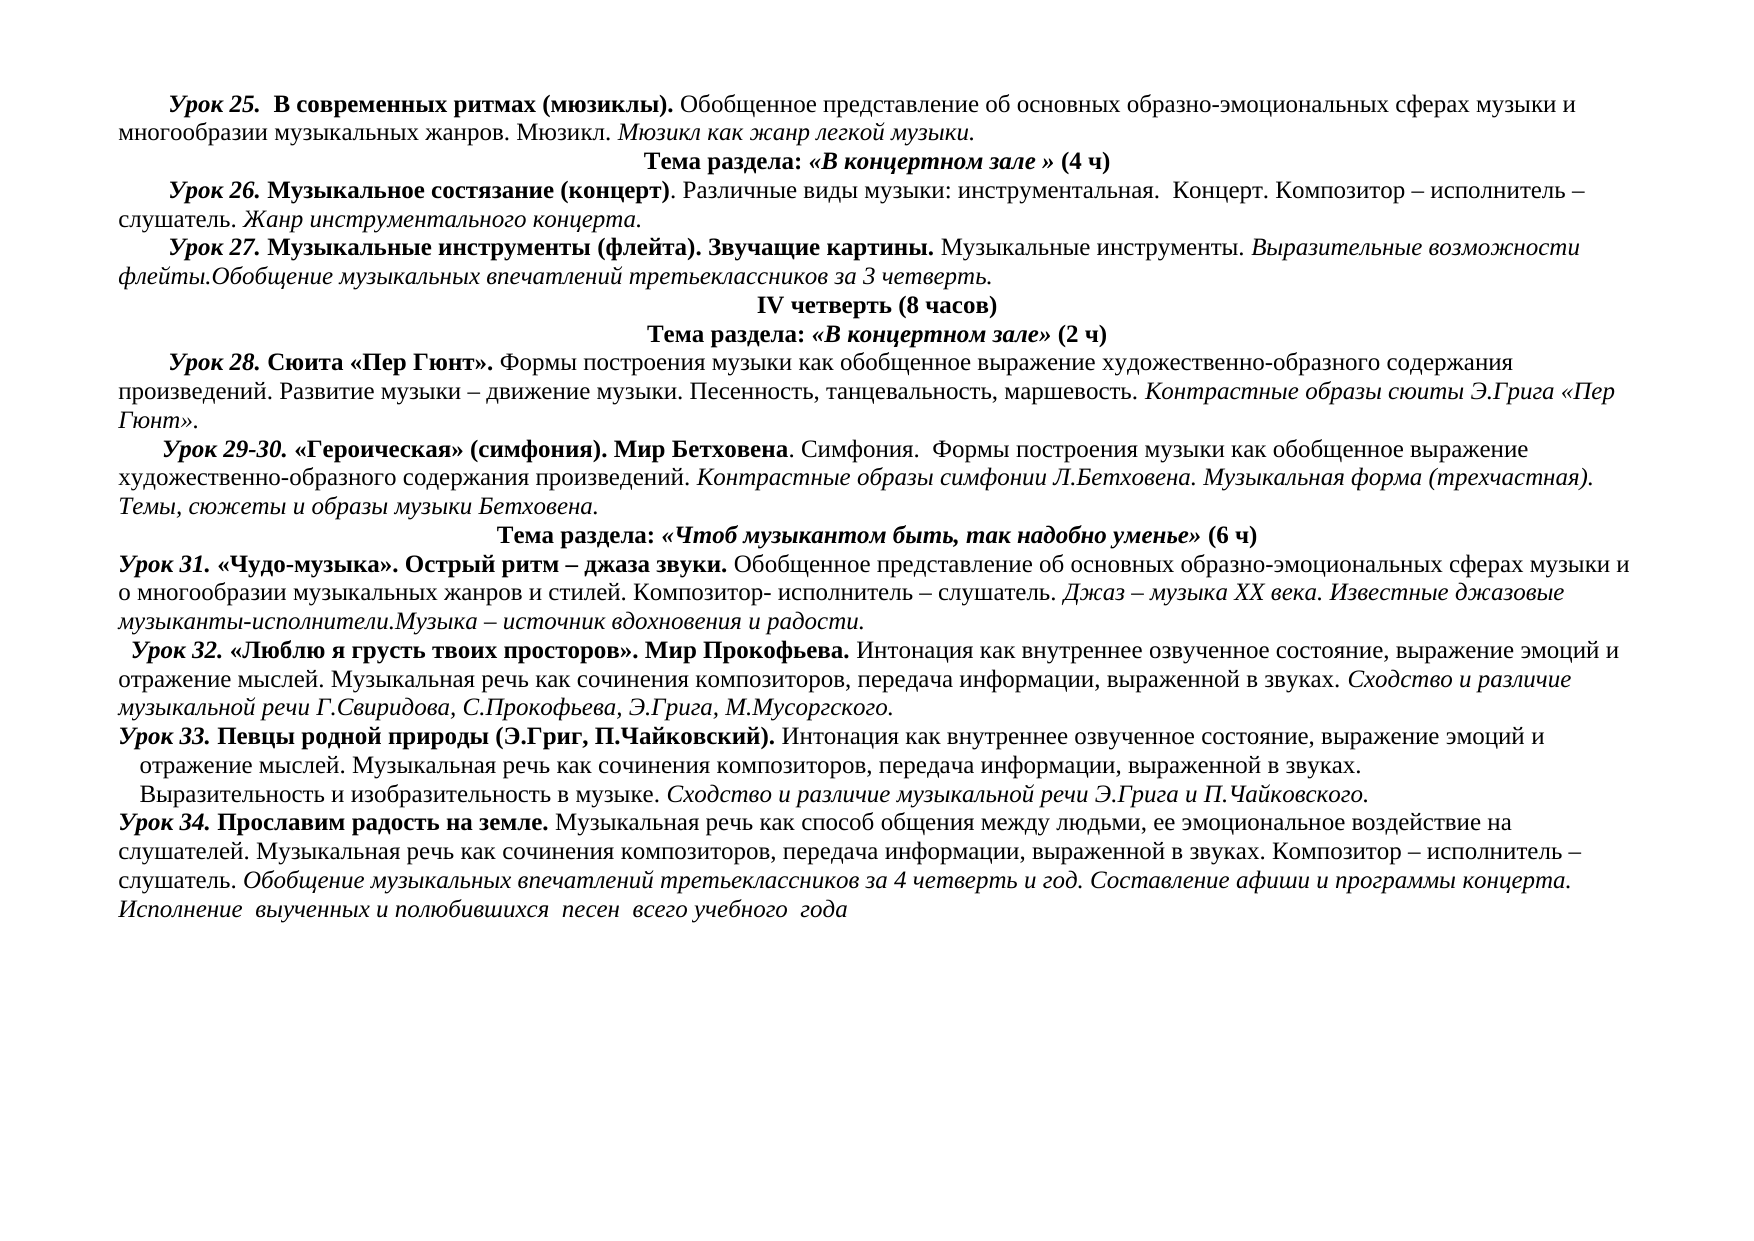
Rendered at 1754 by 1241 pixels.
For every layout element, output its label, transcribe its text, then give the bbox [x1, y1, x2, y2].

text Урок 29-30. «Героическая» (симфония). Мир Бетховена. Симфония. Формы построения музыки как обобщенное выражение художественно-образного содержания произведений. Контрастные образы симфонии Л.Бетховена. Музыкальная форма (трехчастная). Темы, сюжеты и образы музыки Бетховена. [118, 434, 1636, 520]
text Урок 33. Певцы родной природы (Э.Григ, П.Чайковский). Интонация как внутреннее озвученное состояние, выражение эмоций и отражение мыслей. Музыкальная речь как сочинения композиторов, передача информации, выраженной в звуках. [118, 721, 1636, 779]
text Выразительность и изобразительность в музыке. Сходство и различие музыкальной речи Э.Грига и П.Чайковского. [118, 779, 1636, 807]
text Урок 34. Прославим радость на земле. Музыкальная речь как способ общения между людьми, ее эмоциональное воздействие на слушателей. Музыкальная речь как сочинения композиторов, передача информации, выраженной в звуках. Композитор – исполнитель – слушатель. Обобщение музыкальных впечатлений третьеклассников за 4 четверть и год. Составление афиши и программы концерта. Исполнение выученных и полюбившихся песен всего учебного года [118, 807, 1636, 922]
text Урок 26. Музыкальное состязание (концерт). Различные виды музыки: инструментальная. Концерт. Композитор – исполнитель – слушатель. Жанр инструментального концерта. [118, 175, 1636, 232]
text Урок 32. «Люблю я грусть твоих просторов». Мир Прокофьева. Интонация как внутреннее озвученное состояние, выражение эмоций и отражение мыслей. Музыкальная речь как сочинения композиторов, передача информации, выраженной в звуках. Сходство и различие музыкальной речи Г.Свиридова, С.Прокофьева, Э.Грига, М.Мусоргского. [118, 635, 1636, 721]
text Урок 25. В современных ритмах (мюзиклы). Обобщенное представление об основных образно-эмоциональных сферах музыки и многообразии музыкальных жанров. Мюзикл. Мюзикл как жанр легкой музыки. [118, 89, 1636, 146]
text Урок 31. «Чудо-музыка». Острый ритм – джаза звуки. Обобщенное представление об основных образно-эмоциональных сферах музыки и о многообразии музыкальных жанров и стилей. Композитор- исполнитель – слушатель. Джаз – музыка ХХ века. Известные джазовые музыканты-исполнители.Музыка – источник вдохновения и радости. [118, 549, 1636, 635]
text Урок 27. Музыкальные инструменты (флейта). Звучащие картины. Музыкальные инструменты. Выразительные возможности флейты.Обобщение музыкальных впечатлений третьеклассников за 3 четверть. [118, 232, 1636, 290]
text Урок 28. Сюита «Пер Гюнт». Формы построения музыки как обобщенное выражение художественно-образного содержания произведений. Развитие музыки – движение музыки. Песенность, танцевальность, маршевость. Контрастные образы сюиты Э.Грига «Пер Гюнт». [118, 347, 1636, 434]
text Тема раздела: «В концертном зале» (2 ч) [118, 319, 1636, 347]
text Тема раздела: «Чтоб музыкантом быть, так надобно уменье» (6 ч) [118, 520, 1636, 549]
text Тема раздела: «В концертном зале » (4 ч) [118, 146, 1636, 175]
text IV четверть (8 часов) [118, 290, 1636, 319]
